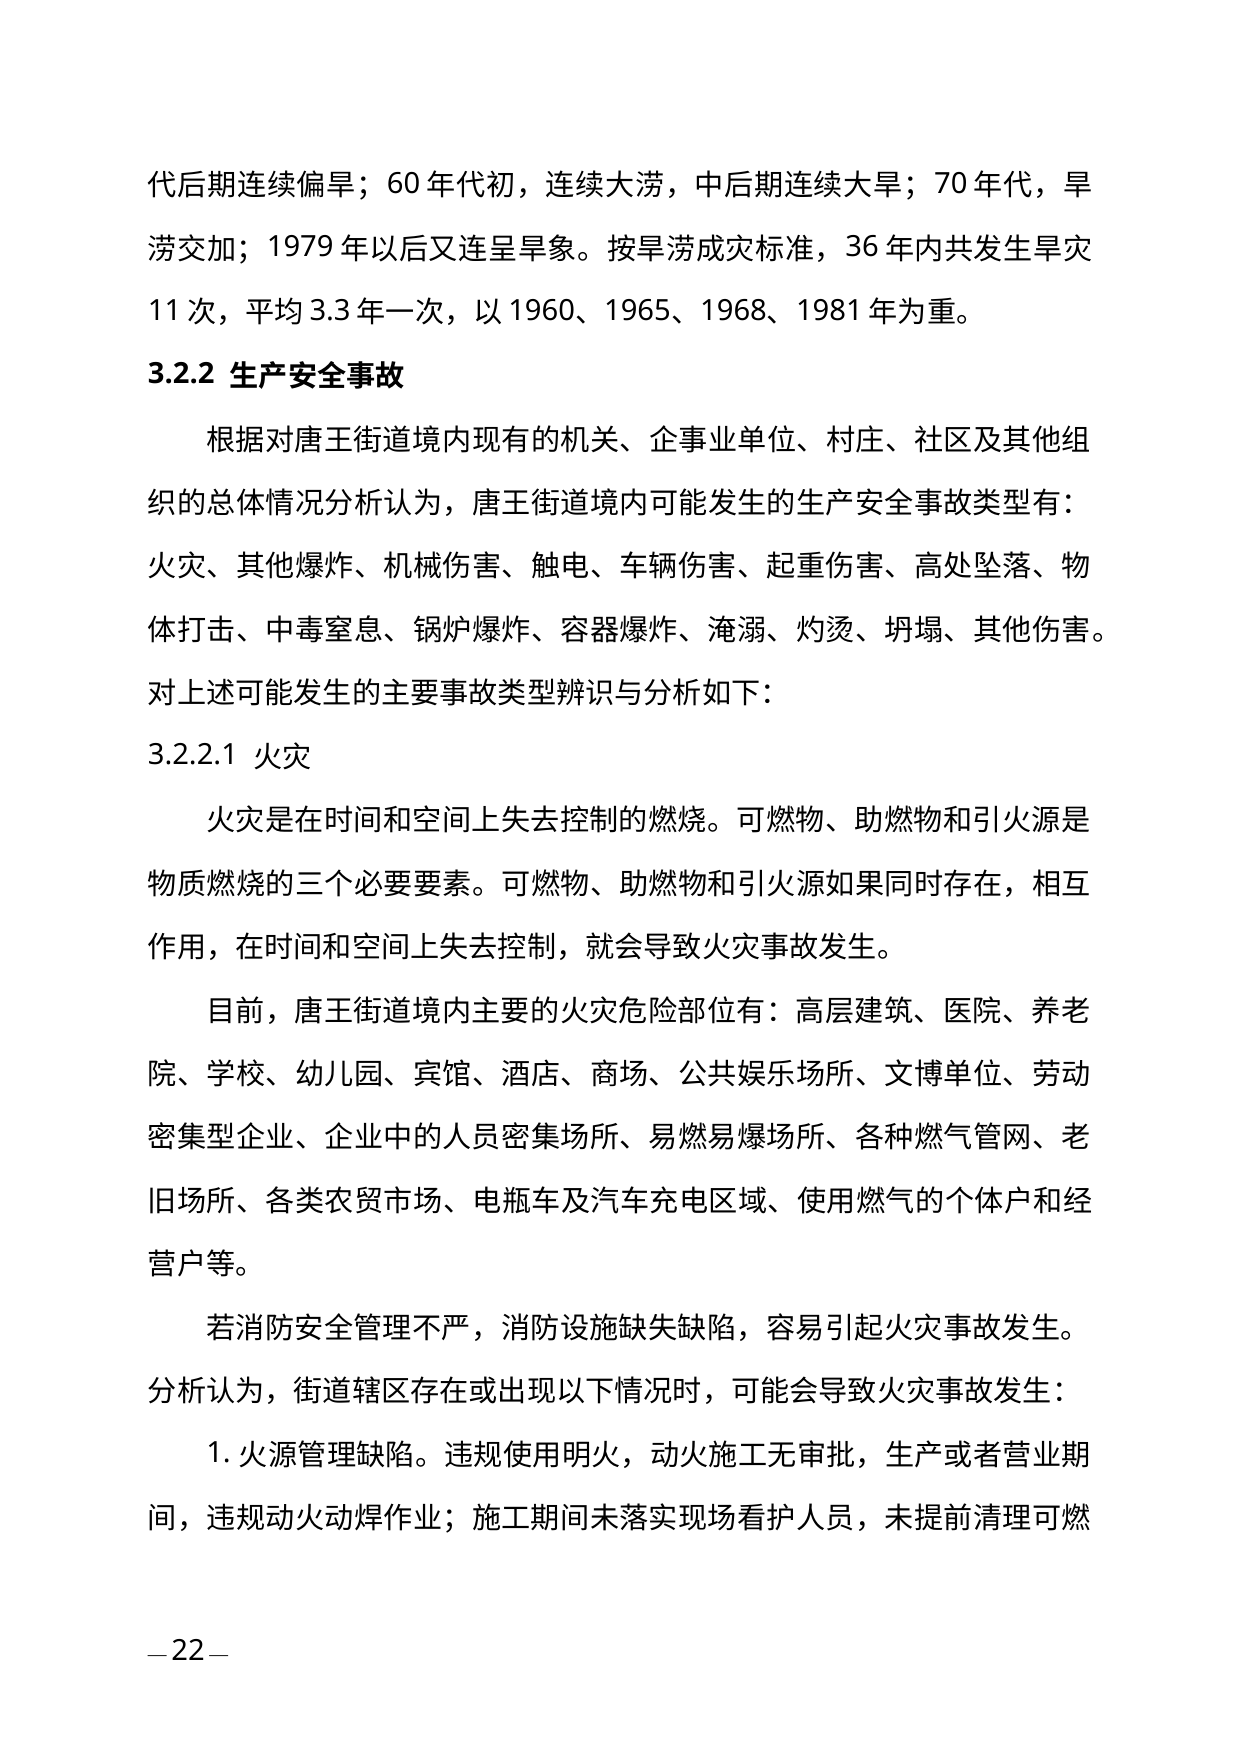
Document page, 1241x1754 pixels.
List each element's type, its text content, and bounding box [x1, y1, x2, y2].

text 火灾是在时间和空间上失去控制的燃烧。可燃物、助燃物和引火源是物质燃烧的三个必要要素。可燃物、助燃物和引火源如果同时存在，相互作用，在时间和空间上失去控制，就会导致火灾事故发生。 [148, 797, 1092, 966]
text 3.2.2 生产安全事故 [148, 353, 1092, 395]
text 3.2.2.1 火灾 [148, 733, 1092, 776]
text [148, 1431, 1092, 1537]
text 目前，唐王街道境内主要的火灾危险部位有：高层建筑、医院、养老院、学校、幼儿园、宾馆、酒店、商场、公共娱乐场所、文博单位、劳动密集型企业、企业中的人员密集场所、易燃易爆场所、各种燃气管网、老旧场所、各类农贸市场、电瓶车及汽车充电区域、使用燃气的个体户和经营户等。 [148, 987, 1092, 1283]
text 根据对唐王街道境内现有的机关、企事业单位、村庄、社区及其他组织的总体情况分析认为，唐王街道境内可能发生的生产安全事故类型有：火灾、其他爆炸、机械伤害、触电、车辆伤害、起重伤害、高处坠落、物体打击、中毒窒息、锅炉爆炸、容器爆炸、淹溺、灼烫、坍塌、其他伤害。对上述可能发生的主要事故类型辨识与分析如下： [148, 416, 1092, 712]
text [148, 162, 1092, 331]
text 若消防安全管理不严，消防设施缺失缺陷，容易引起火灾事故发生。分析认为，街道辖区存在或出现以下情况时，可能会导致火灾事故发生： [148, 1304, 1092, 1410]
